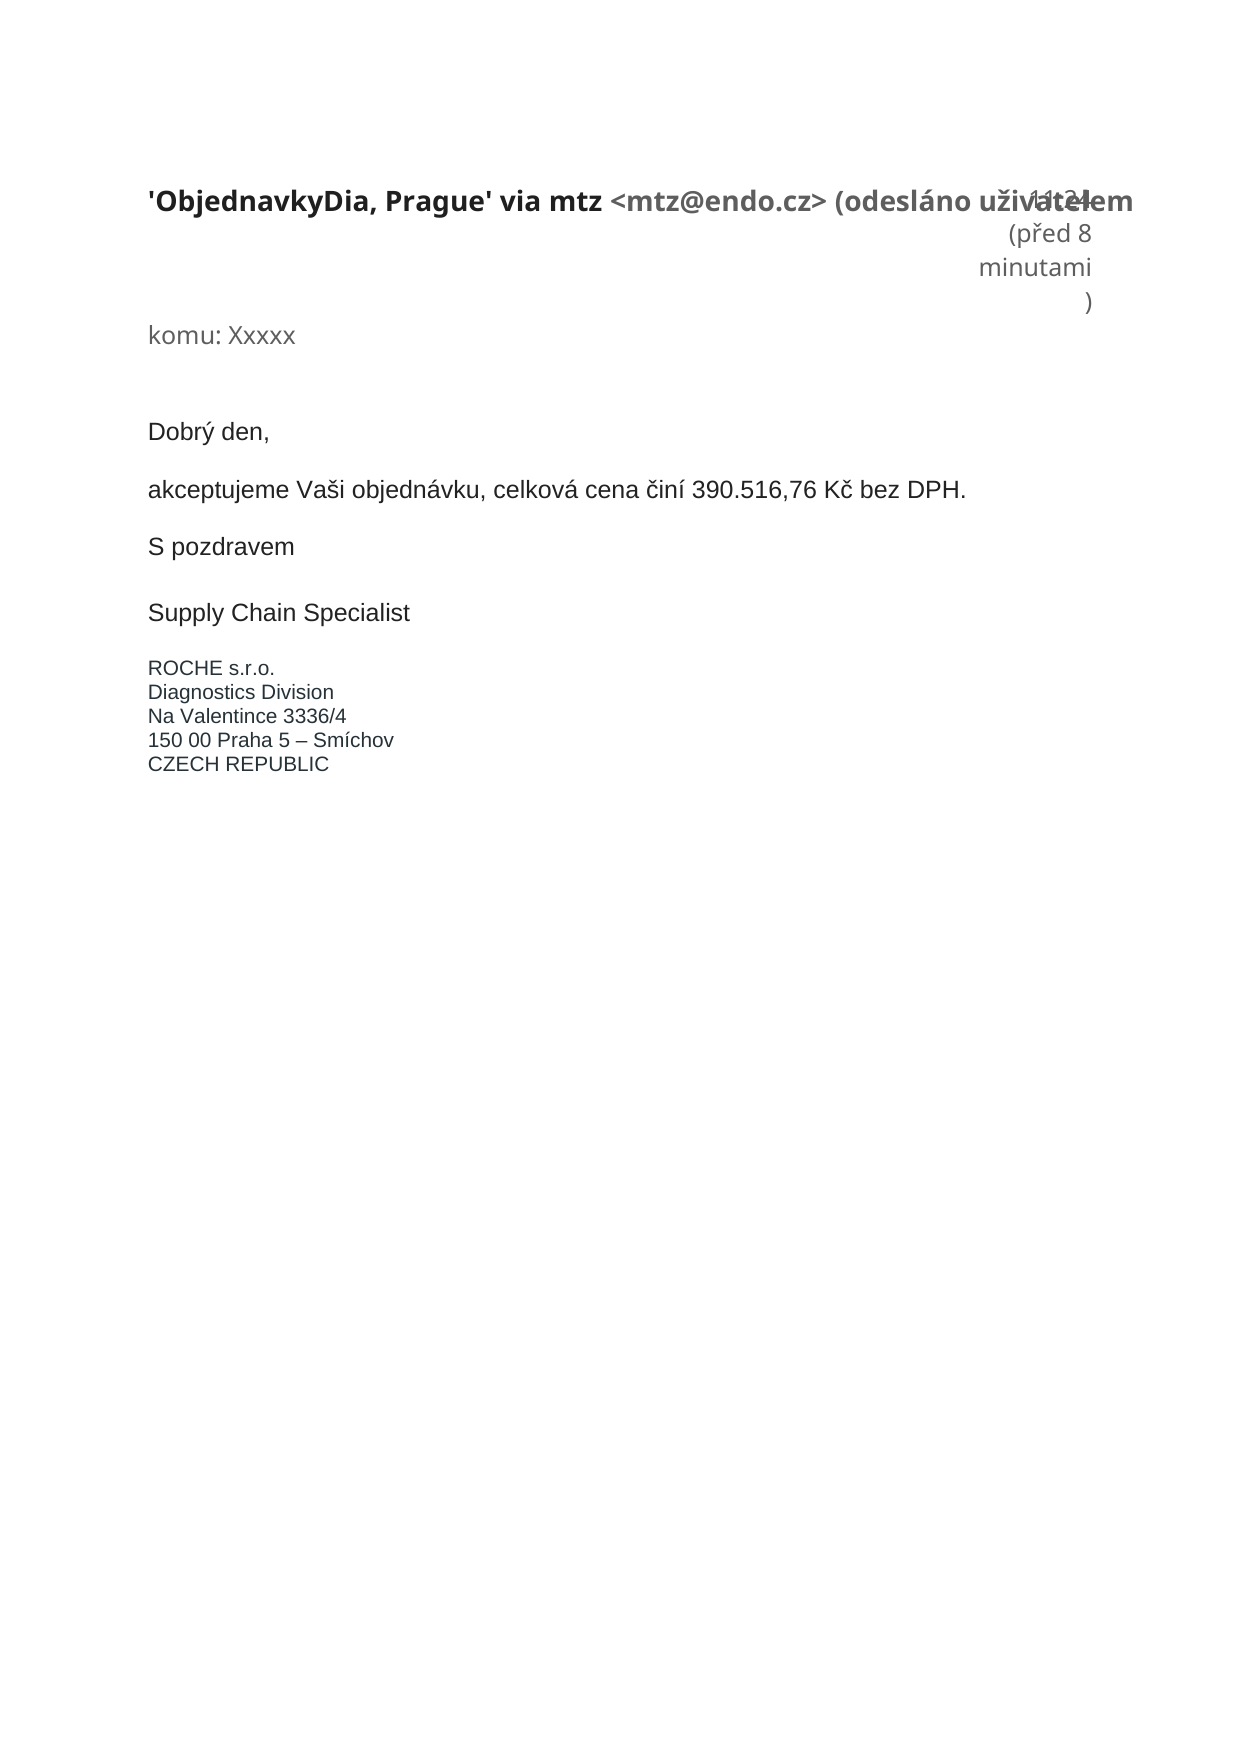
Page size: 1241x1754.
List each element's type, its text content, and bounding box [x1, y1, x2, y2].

text ROCHE s.r.o. [148, 656, 1093, 679]
text Dobrý den, [148, 417, 1093, 446]
text akceptujeme Vaši objednávku, celková cena činí 390.516,76 Kč bez DPH. [148, 475, 1093, 504]
table_cell [148, 318, 1092, 417]
table_header 11:24 (před 8 minutami) [973, 182, 1092, 318]
text Diagnostics Division Na Valentince 3336/4 [148, 679, 1093, 727]
text Supply Chain Specialist [148, 594, 1093, 627]
table_header [148, 182, 972, 318]
text S pozdravem [148, 532, 1093, 561]
text 150 00 Praha 5 – Smíchov CZECH REPUBLIC [148, 727, 1093, 775]
